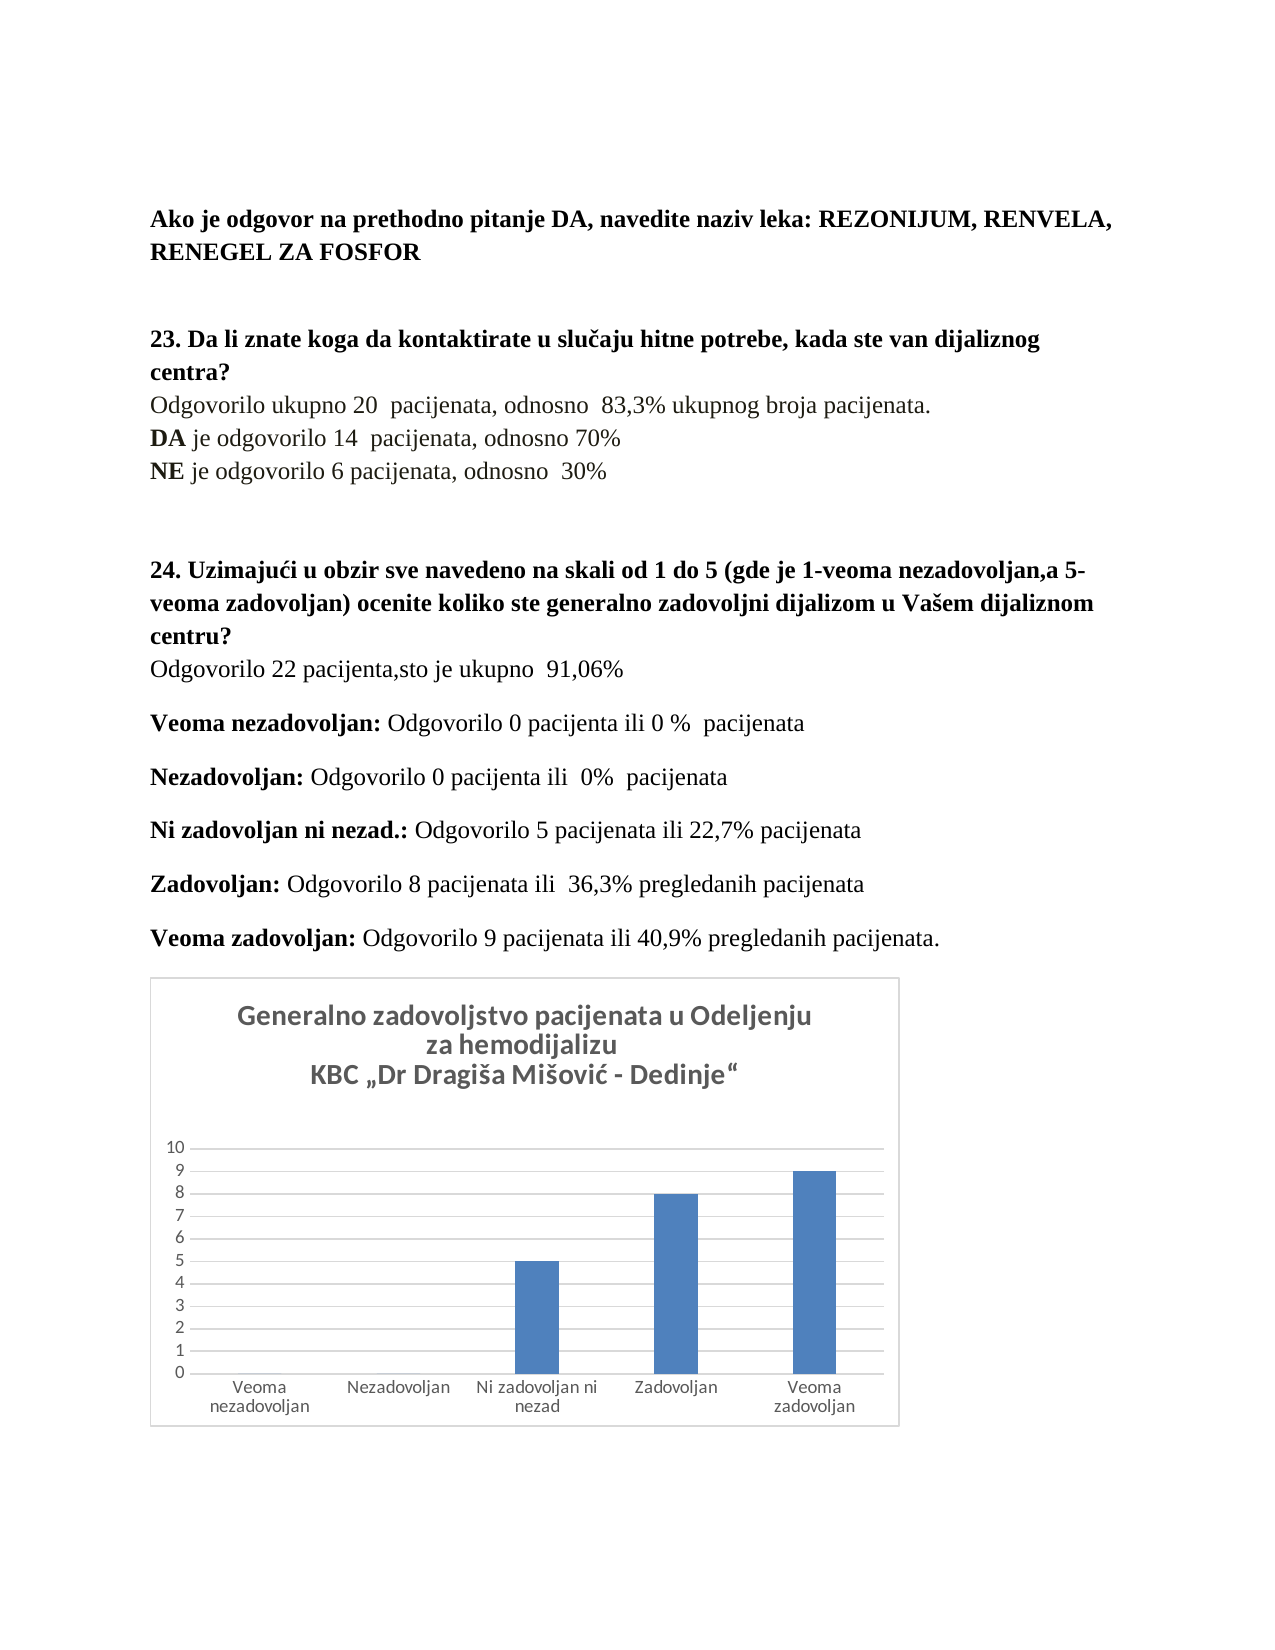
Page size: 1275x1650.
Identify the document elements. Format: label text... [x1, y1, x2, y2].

text Ni zadovoljan ni nezad.: Odgovorilo 5 pacijenata ili 22,7% pacijenata [150, 816, 1125, 844]
text Odgovorilo ukupno 20 pacijenata, odnosno 83,3% ukupnog broja pacijenata. [150, 390, 1125, 418]
text Nezadovoljan: Odgovorilo 0 pacijenta ili 0% pacijenata [150, 762, 1125, 790]
text Veoma nezadovoljan: Odgovorilo 0 pacijenta ili 0 % pacijenata [150, 708, 1125, 737]
text Zadovoljan: Odgovorilo 8 pacijenata ili 36,3% pregledanih pacijenata [150, 869, 1125, 898]
text 24. Uzimajući u obzir sve navedeno na skali od 1 do 5 (gde je 1-veoma nezadovoljan,a 5-veoma zadovoljan) ocenite koliko ste generalno zadovoljni dijalizom u Vašem dijaliznom centru? [150, 555, 1125, 650]
text DA je odgovorilo 14 pacijenata, odnosno 70% NE je odgovorilo 6 pacijenata, odnosno 30% [150, 423, 1125, 484]
text Ako je odgovor na prethodno pitanje DA, navedite naziv leka: REZONIJUM, RENVELA, RENEGEL ZA FOSFOR [150, 204, 1125, 266]
text Odgovorilo 22 pacijenta,sto je ukupno 91,06% [150, 654, 1125, 683]
text Veoma zadovoljan: Odgovorilo 9 pacijenata ili 40,9% pregledanih pacijenata. [150, 923, 1125, 952]
text 23. Da li znate koga da kontaktirate u slučaju hitne potrebe, kada ste van dijaliznog centra? [150, 324, 1125, 386]
